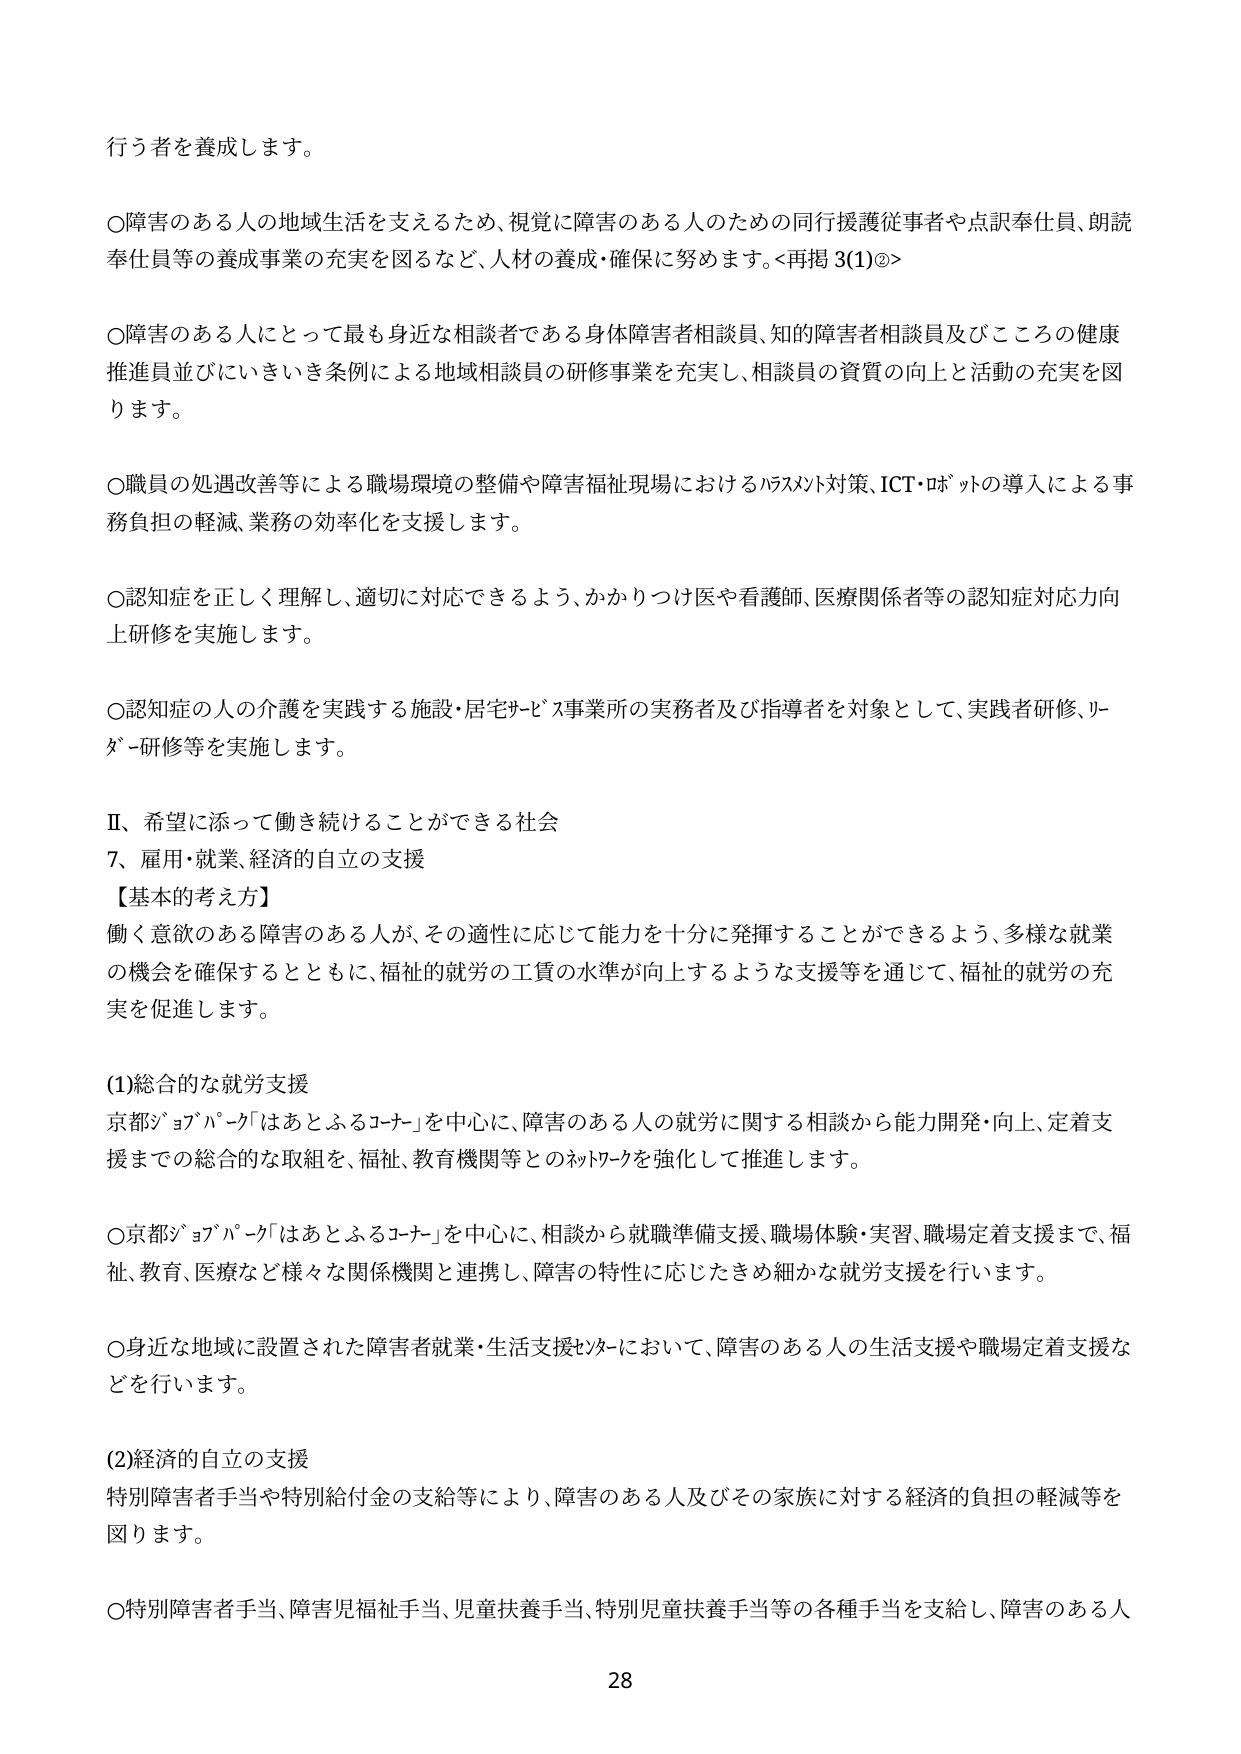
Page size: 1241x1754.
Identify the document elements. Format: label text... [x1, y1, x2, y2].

text Ⅱ、希望に添って働き続けることができる社会 [106, 802, 1134, 839]
text 7、雇用･就業､経済的自立の支援 [106, 839, 1134, 877]
text (1)総合的な就労支援 [106, 1064, 1134, 1102]
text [106, 127, 1134, 164]
text 働く意欲のある障害のある人が､その適性に応じて能力を十分に発揮することができるよう､多様な就業の機会を確保するとともに､福祉的就労の工賃の水準が向上するような支援等を通じて､福祉的就労の充実を促進します｡ [106, 914, 1134, 1027]
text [106, 1589, 1134, 1627]
text ○認知症を正しく理解し､適切に対応できるよう､かかりつけ医や看護師､医療関係者等の認知症対応力向上研修を実施します｡ [106, 577, 1134, 652]
text 特別障害者手当や特別給付金の支給等により､障害のある人及びその家族に対する経済的負担の軽減等を図ります｡ [106, 1477, 1134, 1552]
text ○身近な地域に設置された障害者就業･生活支援ｾﾝﾀｰにおいて､障害のある人の生活支援や職場定着支援などを行います｡ [106, 1327, 1134, 1402]
text ○京都ｼﾞｮﾌﾞﾊﾟｰｸ｢はあとふるｺｰﾅｰ｣を中心に､相談から就職準備支援､職場体験･実習､職場定着支援まで､福祉､教育､医療など様々な関係機関と連携し､障害の特性に応じたきめ細かな就労支援を行います｡ [106, 1214, 1134, 1289]
text 京都ｼﾞｮﾌﾞﾊﾟｰｸ｢はあとふるｺｰﾅｰ｣を中心に､障害のある人の就労に関する相談から能力開発･向上､定着支援までの総合的な取組を､福祉､教育機関等とのﾈｯﾄﾜｰｸを強化して推進します｡ [106, 1102, 1134, 1177]
text ○職員の処遇改善等による職場環境の整備や障害福祉現場におけるﾊﾗｽﾒﾝﾄ対策､ICT･ﾛﾎﾞｯﾄの導入による事務負担の軽減､業務の効率化を支援します｡ [106, 464, 1134, 539]
text ○認知症の人の介護を実践する施設･居宅ｻｰﾋﾞｽ事業所の実務者及び指導者を対象として､実践者研修､ﾘｰﾀﾞｰ研修等を実施します｡ [106, 689, 1134, 764]
text (2)経済的自立の支援 [106, 1439, 1134, 1477]
text 【基本的考え方】 [106, 877, 1134, 914]
text ○障害のある人にとって最も身近な相談者である身体障害者相談員､知的障害者相談員及びこころの健康推進員並びにいきいき条例による地域相談員の研修事業を充実し､相談員の資質の向上と活動の充実を図ります｡ [106, 314, 1134, 427]
text ○障害のある人の地域生活を支えるため､視覚に障害のある人のための同行援護従事者や点訳奉仕員､朗読奉仕員等の養成事業の充実を図るなど､人材の養成･確保に努めます｡<再掲3(1)②> [106, 202, 1134, 277]
